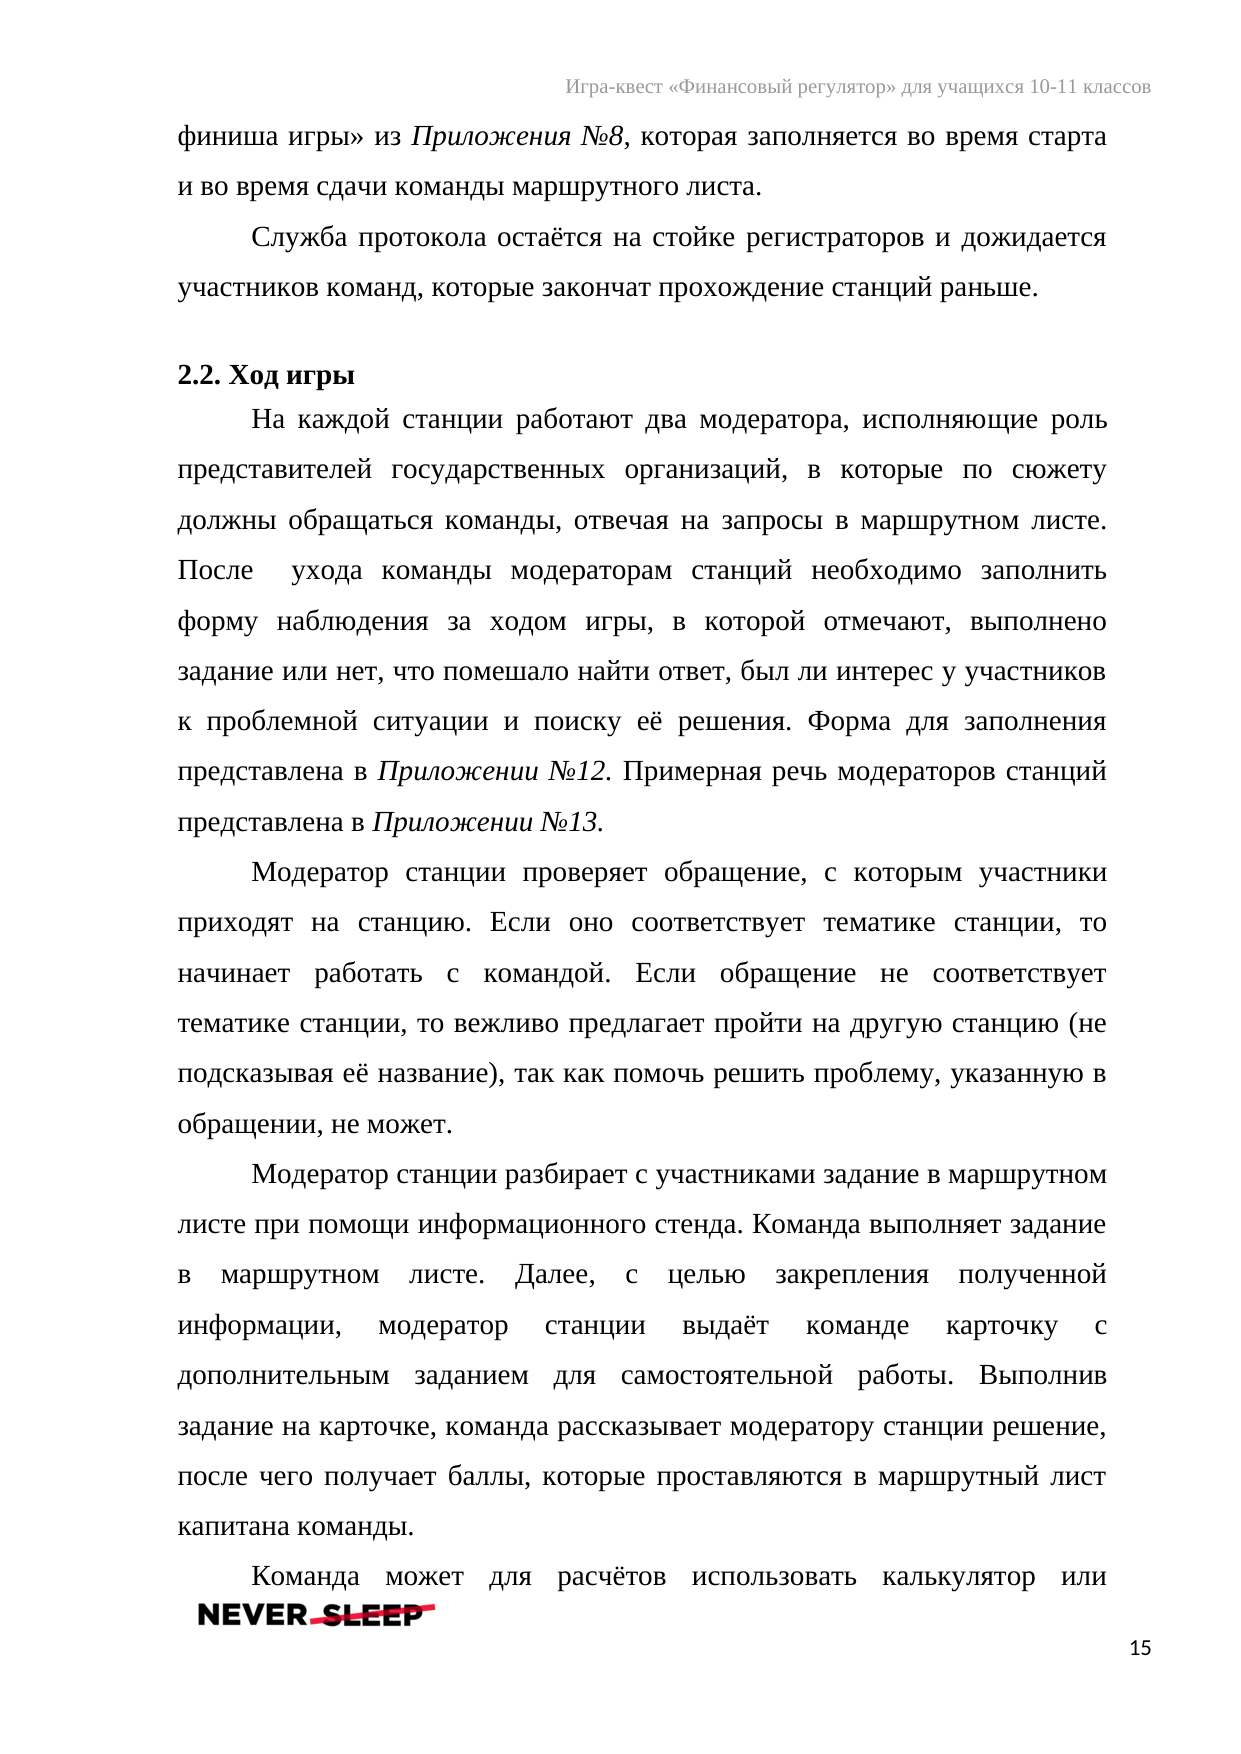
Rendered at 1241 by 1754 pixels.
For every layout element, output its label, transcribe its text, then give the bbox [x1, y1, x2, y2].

text Служба протокола остаётся на стойке регистраторов и дожидается участников команд, которые закончат прохождение станций раньше. [177, 219, 1107, 303]
text Модератор станции разбирает с участниками задание в маршрутном листе при помощи информационного стенда. Команда выполняет задание в маршрутном листе. Далее, с целью закрепления полученной информации, модератор станции выдаёт команде карточку с дополнительным заданием для самостоятельной работы. Выполнив задание на карточке, команда рассказывает модератору станции решение, после чего получает баллы, которые проставляются в маршрутный лист капитана команды. [177, 1156, 1107, 1542]
text На каждой станции работают два модератора, исполняющие роль представителей государственных организаций, в которые по сюжету должны обращаться команды, отвечая на запросы в маршрутном листе. После ухода команды модераторам станций необходимо заполнить форму наблюдения за ходом игры, в которой отмечают, выполнено задание или нет, что помешало найти ответ, был ли интерес у участников к проблемной ситуации и поиску её решения. Форма для заполнения представлена в Приложении №12. Примерная речь модераторов станций представлена в Приложении №13. [177, 401, 1107, 837]
text Модератор станции проверяет обращение, с которым участники приходят на станцию. Если оно соответствует тематике станции, то начинает работать с командой. Если обращение не соответствует тематике станции, то вежливо предлагает пройти на другую станцию (не подсказывая её название), так как помочь решить проблему, указанную в обращении, не может. [177, 854, 1107, 1139]
picture [177, 1596, 456, 1634]
subtitle 2.2. Ход игры [177, 357, 1152, 390]
